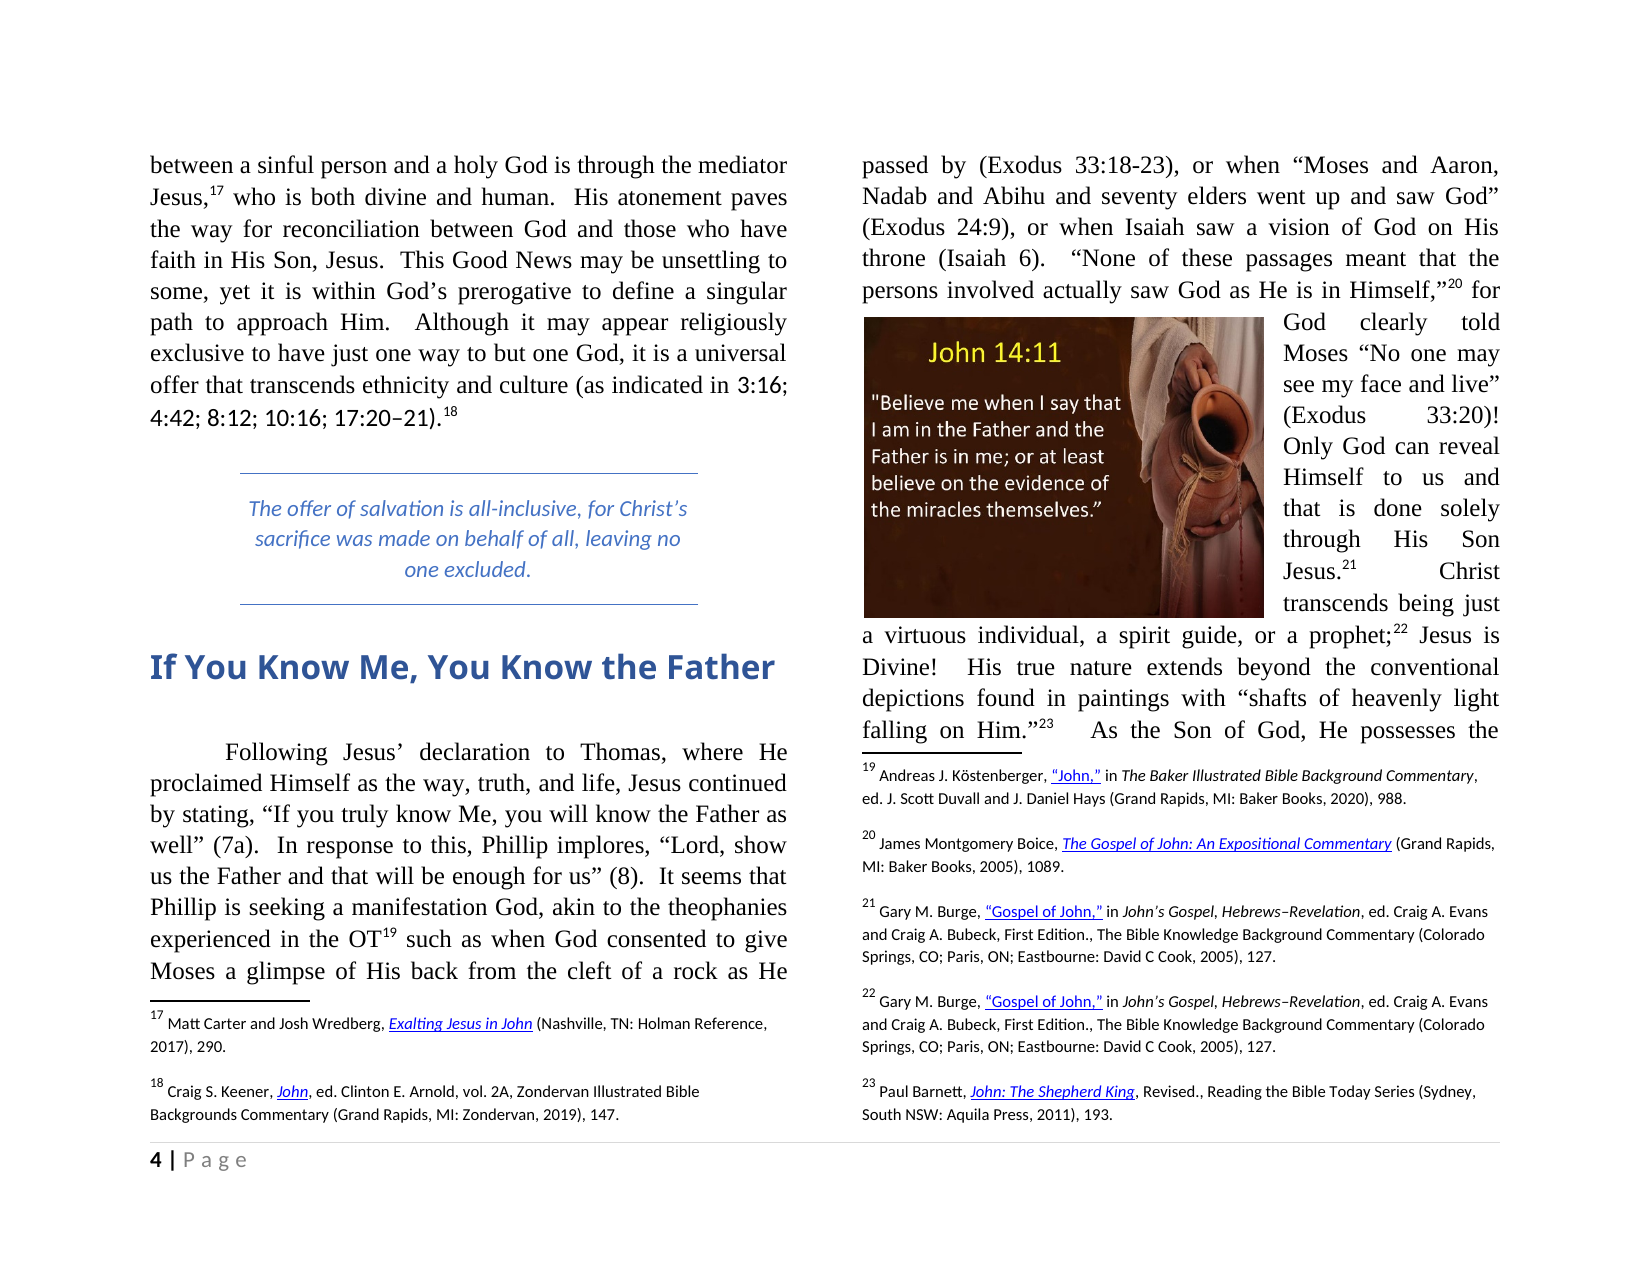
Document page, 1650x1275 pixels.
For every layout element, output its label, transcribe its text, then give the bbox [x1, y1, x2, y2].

text While the promise of reaching heaven through having a relationship with Jesus was undoubtedly Good News indeed, the problem was that this glorious place was not only unknown to Thomas but also the way of getting there! Jesus responded by saying, “I am the way and the truth and the life. No one comes to the Father except through Me.” These words would have been profoundly offensive, not just to the Mediterranean society during Jesus’ time, but also to our contemporary postmodern culture, which values the acceptance of multiple deities and various avenues to connect with divine presence. Stating that the sole path to God is through faith in the atoning sacrifice of His Son Jesus, rather than relying on “good works, charitable acts, penance, last rites, karma, reincarnation, or martyrdom,” is a truth that numerous “religious” individuals, even among God’s own people, were unwilling to embrace. Did not God’s own reject Him and cried out for His crucifixion because they heard Jesus proclaiming salvation through belief in Him, rather than salvation tied to temple rites, strict adherence to the Torah, or Jewish genealogy? And yet despite society’s objections, Christ who is the “embodiment of the truth, God’s covenant faithfulness (John 1:17),” remains the one and only way to spend eternity with the Father in heaven! What prevents humanity from being adopted into God’s family is not the absence of good deeds or the performance of “correct” religious rituals, but rather the “veil of sin” that ensnares every individual. This means to bridge the chasm between a sinful person and a holy God is through the mediator Jesus, who is both divine and human. His atonement paves the way for reconciliation between God and those who have faith in His Son, Jesus. This Good News may be unsettling to some, yet it is within God’s prerogative to define a singular path to approach Him. Although it may appear religiously exclusive to have just one way to but one God, it is a universal offer that transcends ethnicity and culture (as indicated in 3:16; 4:42; 8:12; 10:16; 17:20–21). [150, 150, 788, 433]
picture [864, 317, 1264, 618]
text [150, 737, 788, 984]
text The offer of salvation is all-inclusive, for Christ’s sacrifice was made on behalf of all, leaving no one excluded. [240, 474, 698, 604]
subtitle If You Know Me, You Know the Father [150, 644, 788, 690]
